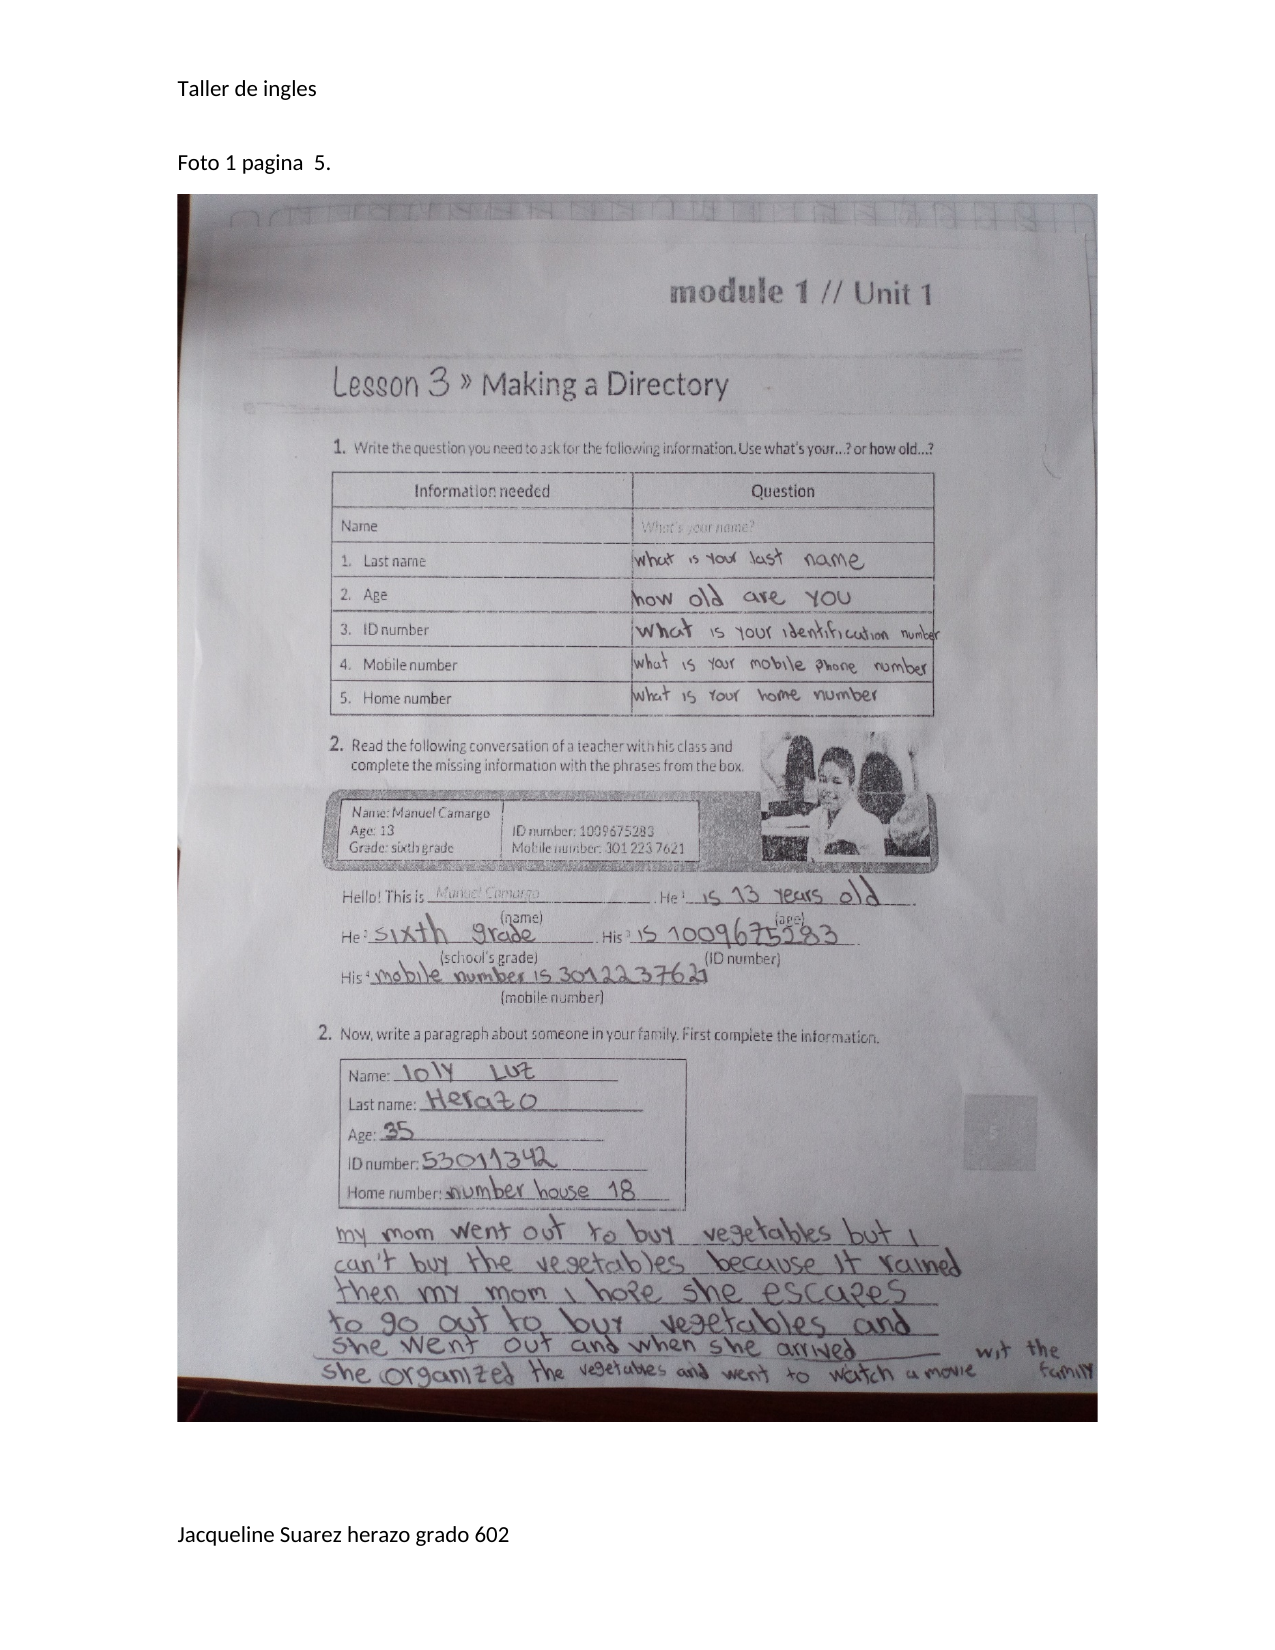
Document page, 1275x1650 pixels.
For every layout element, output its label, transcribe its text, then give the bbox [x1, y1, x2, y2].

text Foto 1 pagina 5. [177, 148, 1098, 176]
picture [177, 194, 1098, 1422]
